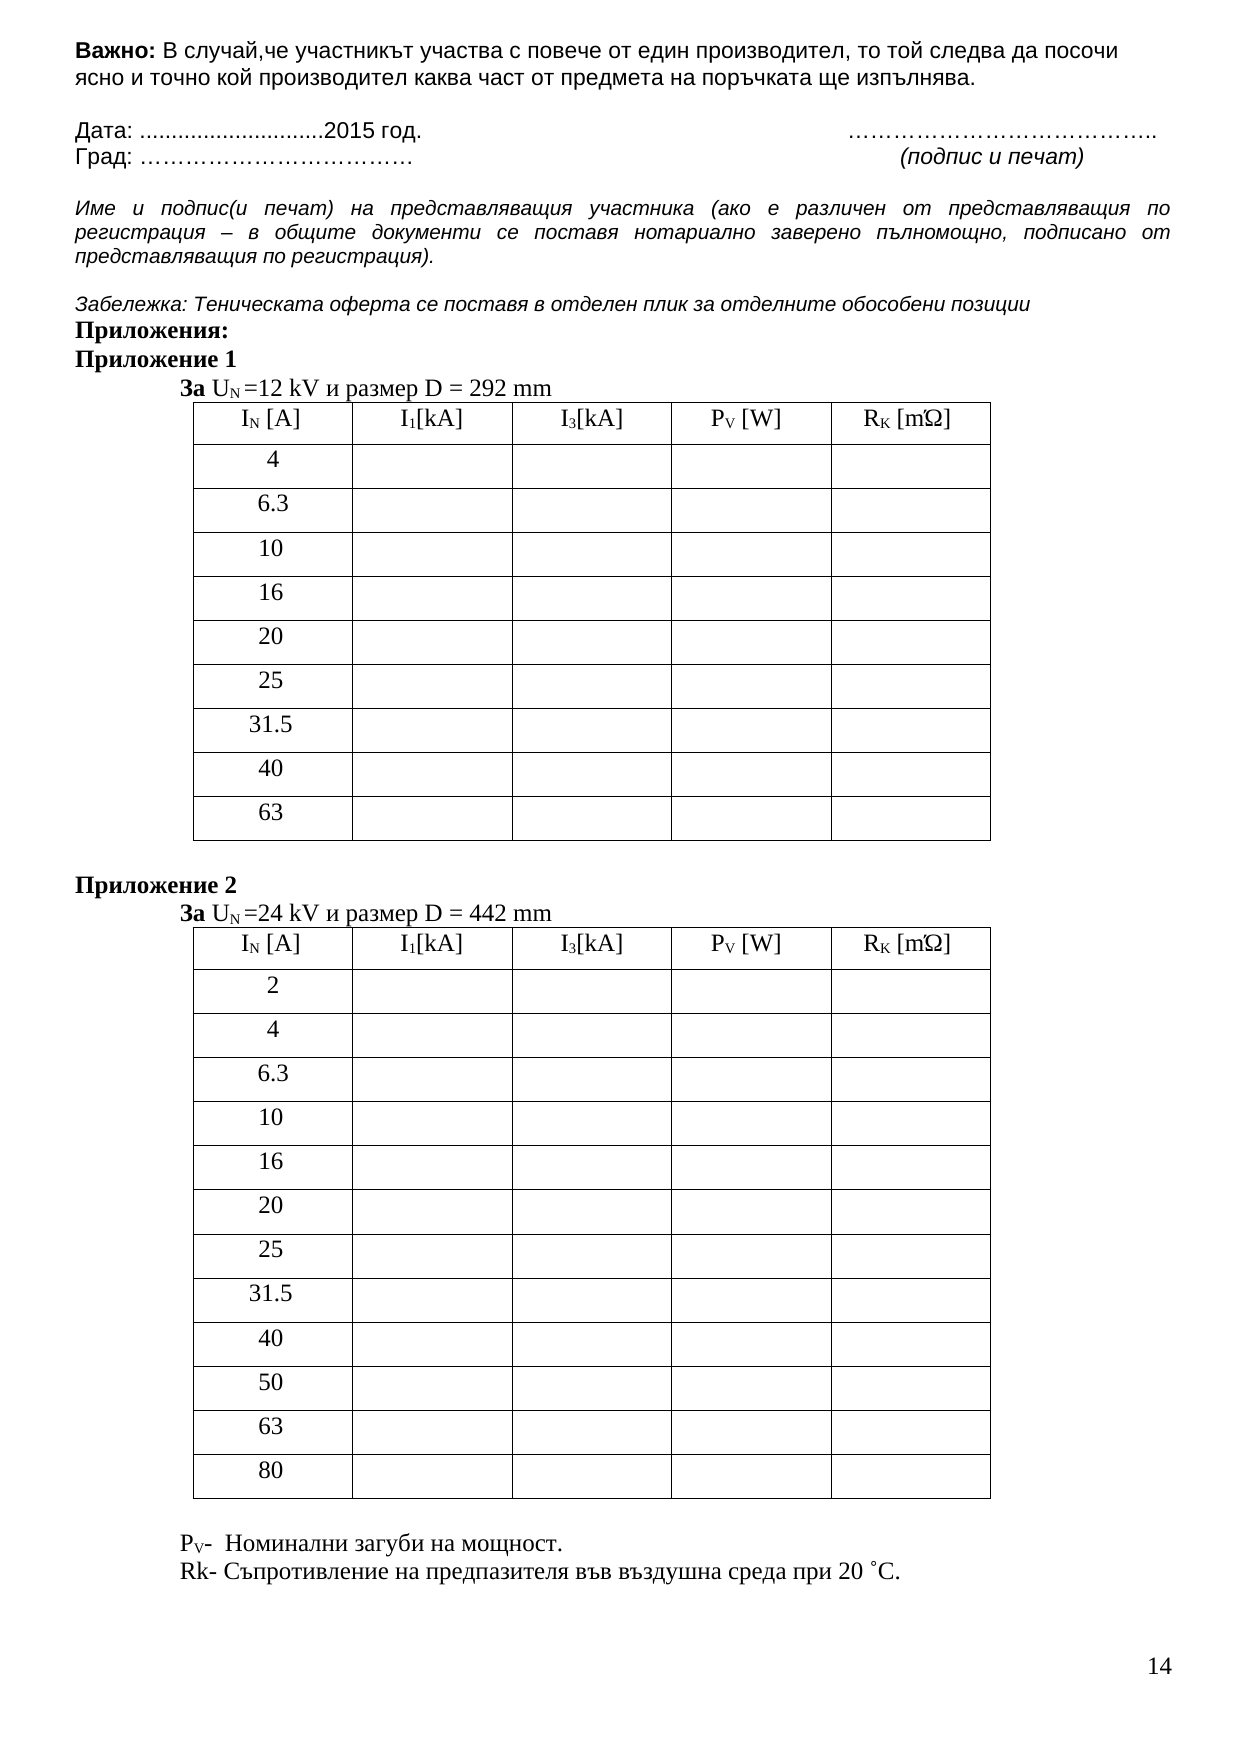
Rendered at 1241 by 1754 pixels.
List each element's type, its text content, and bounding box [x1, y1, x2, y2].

table_cell [832, 709, 990, 752]
text Град: ……………………………… (подпис и печат) [75, 143, 1172, 169]
table_cell 31.5 [194, 709, 352, 752]
table_cell [672, 1014, 831, 1057]
table_cell 31.5 [194, 1279, 352, 1322]
text Важно: В случай,че участникът участва с повече от един производител, то той следва да посочи ясно и точно кой производител каква част от предмета на поръчката ще изпълнява. [75, 37, 1172, 90]
table_cell [513, 577, 671, 620]
table_cell 20 [194, 621, 352, 664]
text За UN =12 kV и размер D = 292 mm [179, 373, 1157, 402]
table_cell 10 [194, 1102, 352, 1145]
table_cell 16 [194, 1146, 352, 1189]
text За UN =24 kV и размер D = 442 mm [179, 898, 1157, 927]
table_cell [353, 1323, 512, 1366]
table_cell [353, 1102, 512, 1145]
table_cell [513, 445, 671, 487]
table_cell [832, 1190, 990, 1233]
table_cell 10 [194, 533, 352, 576]
table_cell [832, 1235, 990, 1277]
text Приложение 2 [75, 870, 1157, 898]
table_cell [513, 1411, 671, 1454]
table_cell [353, 533, 512, 576]
table_cell [513, 970, 671, 1013]
table_cell [353, 970, 512, 1013]
table_cell [353, 621, 512, 664]
table_cell [832, 1455, 990, 1498]
table_cell [353, 1367, 512, 1410]
table_cell [353, 665, 512, 708]
table_cell [353, 445, 512, 487]
table_cell [672, 489, 831, 532]
table_cell [832, 1323, 990, 1366]
table_cell [513, 1367, 671, 1410]
text Забележка: Теническата оферта се поставя в отделен плик за отделните обособени позиции [75, 291, 1172, 315]
table_cell 63 [194, 1411, 352, 1454]
table_cell [672, 665, 831, 708]
table_cell [513, 489, 671, 532]
table_cell [513, 1014, 671, 1057]
table_cell [513, 1146, 671, 1189]
text Име и подпис(и печат) на представляващия участника (ако е различен от представляващия по регистрация – в общите документи се поставя нотариално заверено пълномощно, подписано от представляващия по регистрация). [75, 196, 1172, 267]
table_cell [353, 1279, 512, 1322]
table_cell [832, 1279, 990, 1322]
table_header PV [W] [672, 928, 831, 969]
table_cell [353, 1190, 512, 1233]
table_cell 6.3 [194, 489, 352, 532]
table_cell [353, 1058, 512, 1101]
table_cell [832, 1367, 990, 1410]
table_cell 40 [194, 753, 352, 796]
table_cell [513, 1235, 671, 1277]
table_cell [672, 577, 831, 620]
table_cell [832, 797, 990, 840]
table_cell [832, 970, 990, 1013]
table_header I1[kA] [353, 928, 512, 969]
table_cell [672, 1146, 831, 1189]
table_cell 25 [194, 1235, 352, 1277]
table_cell 25 [194, 665, 352, 708]
table_cell 6.3 [194, 1058, 352, 1101]
table_cell [513, 1455, 671, 1498]
table_cell [513, 665, 671, 708]
table_cell 40 [194, 1323, 352, 1366]
table_cell [832, 445, 990, 487]
table_header I3[kA] [513, 928, 671, 969]
table_cell [353, 1014, 512, 1057]
table_cell [832, 621, 990, 664]
table_header PV [W] [672, 403, 831, 443]
table_cell [353, 1235, 512, 1277]
text Дата: .............................2015 год. ………………………………….. [75, 117, 1172, 143]
table_cell 80 [194, 1455, 352, 1498]
table_cell [672, 753, 831, 796]
table_cell [672, 621, 831, 664]
table_cell [513, 709, 671, 752]
table_cell [832, 1058, 990, 1101]
table_cell [353, 797, 512, 840]
table_cell [832, 533, 990, 576]
table_cell [672, 797, 831, 840]
table_cell [672, 709, 831, 752]
table_header IN [A] [194, 403, 352, 443]
table_cell [513, 1058, 671, 1101]
table_cell [832, 1146, 990, 1189]
table_cell [353, 1411, 512, 1454]
table_cell [672, 970, 831, 1013]
table_header I3[kA] [513, 403, 671, 443]
table_cell [353, 489, 512, 532]
text Приложение 1 [75, 344, 1157, 373]
table_cell [513, 1323, 671, 1366]
table_cell [672, 1235, 831, 1277]
table_cell [353, 753, 512, 796]
table_cell [672, 1279, 831, 1322]
table_cell [832, 1014, 990, 1057]
table_cell [513, 621, 671, 664]
table_cell [832, 1102, 990, 1145]
table_cell [513, 753, 671, 796]
table_cell 4 [194, 445, 352, 487]
table_cell [672, 533, 831, 576]
table_cell [832, 577, 990, 620]
table_cell [672, 1102, 831, 1145]
text Приложения: [75, 315, 1157, 344]
table_cell [353, 709, 512, 752]
table_cell [672, 1455, 831, 1498]
table_cell [672, 1411, 831, 1454]
table_cell [513, 1190, 671, 1233]
table_cell 20 [194, 1190, 352, 1233]
table_cell [832, 489, 990, 532]
table_cell [513, 533, 671, 576]
table_cell [672, 1190, 831, 1233]
table_cell 4 [194, 1014, 352, 1057]
table_cell 50 [194, 1367, 352, 1410]
table_cell [672, 1058, 831, 1101]
table_cell [832, 1411, 990, 1454]
table_cell 63 [194, 797, 352, 840]
table_cell [353, 577, 512, 620]
table_header I1[kA] [353, 403, 512, 443]
table_cell 2 [194, 970, 352, 1013]
table_header RK [mΏ] [832, 928, 990, 969]
table_cell [672, 445, 831, 487]
text Rk- Съпротивление на предпазителя във въздушна среда при 20 ˚С. [179, 1556, 1157, 1585]
table_cell [513, 797, 671, 840]
table_cell [513, 1102, 671, 1145]
table_cell [353, 1455, 512, 1498]
table_cell [832, 665, 990, 708]
table_header RK [mΏ] [832, 403, 990, 443]
text PV- Номинални загуби на мощност. [179, 1528, 1157, 1556]
table_cell [672, 1367, 831, 1410]
table_cell [513, 1279, 671, 1322]
table_cell [353, 1146, 512, 1189]
table_cell [832, 753, 990, 796]
table_cell [672, 1323, 831, 1366]
table_cell 16 [194, 577, 352, 620]
table_header IN [A] [194, 928, 352, 969]
